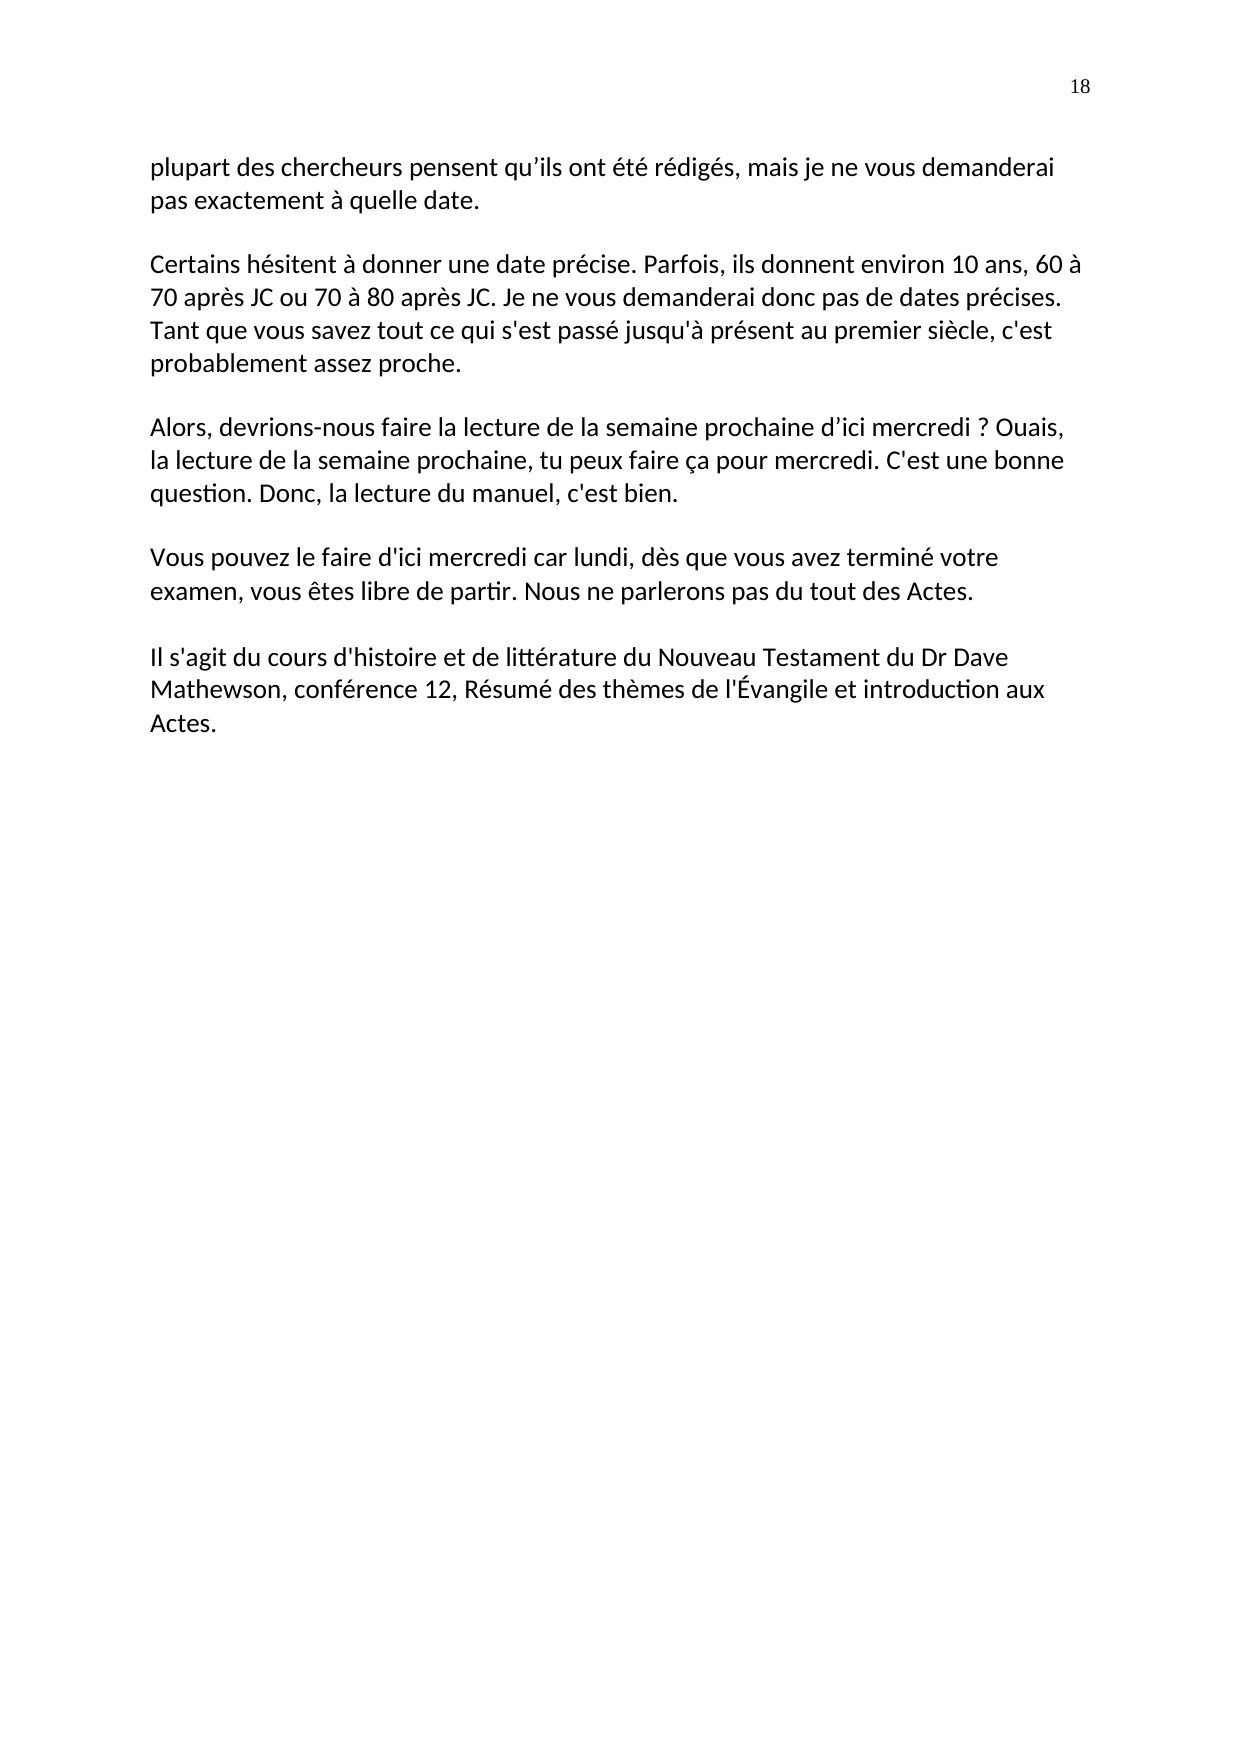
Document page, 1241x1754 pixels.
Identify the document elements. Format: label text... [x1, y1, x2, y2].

text Alors, devrions-nous faire la lecture de la semaine prochaine d’ici mercredi ? Ouais, la lecture de la semaine prochaine, tu peux faire ça pour mercredi. C'est une bonne question. Donc, la lecture du manuel, c'est bien. [150, 410, 1090, 509]
text Vous pouvez le faire d'ici mercredi car lundi, dès que vous avez terminé votre examen, vous êtes libre de partir. Nous ne parlerons pas du tout des Actes. [150, 541, 1090, 607]
text Certains hésitent à donner une date précise. Parfois, ils donnent environ 10 ans, 60 à 70 après JC ou 70 à 80 après JC. Je ne vous demanderai donc pas de dates précises. Tant que vous savez tout ce qui s'est passé jusqu'à présent au premier siècle, c'est probablement assez proche. [150, 247, 1090, 379]
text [150, 150, 1090, 216]
text Il s'agit du cours d'histoire et de littérature du Nouveau Testament du Dr Dave Mathewson, conférence 12, Résumé des thèmes de l'Évangile et introduction aux Actes. [150, 640, 1090, 739]
